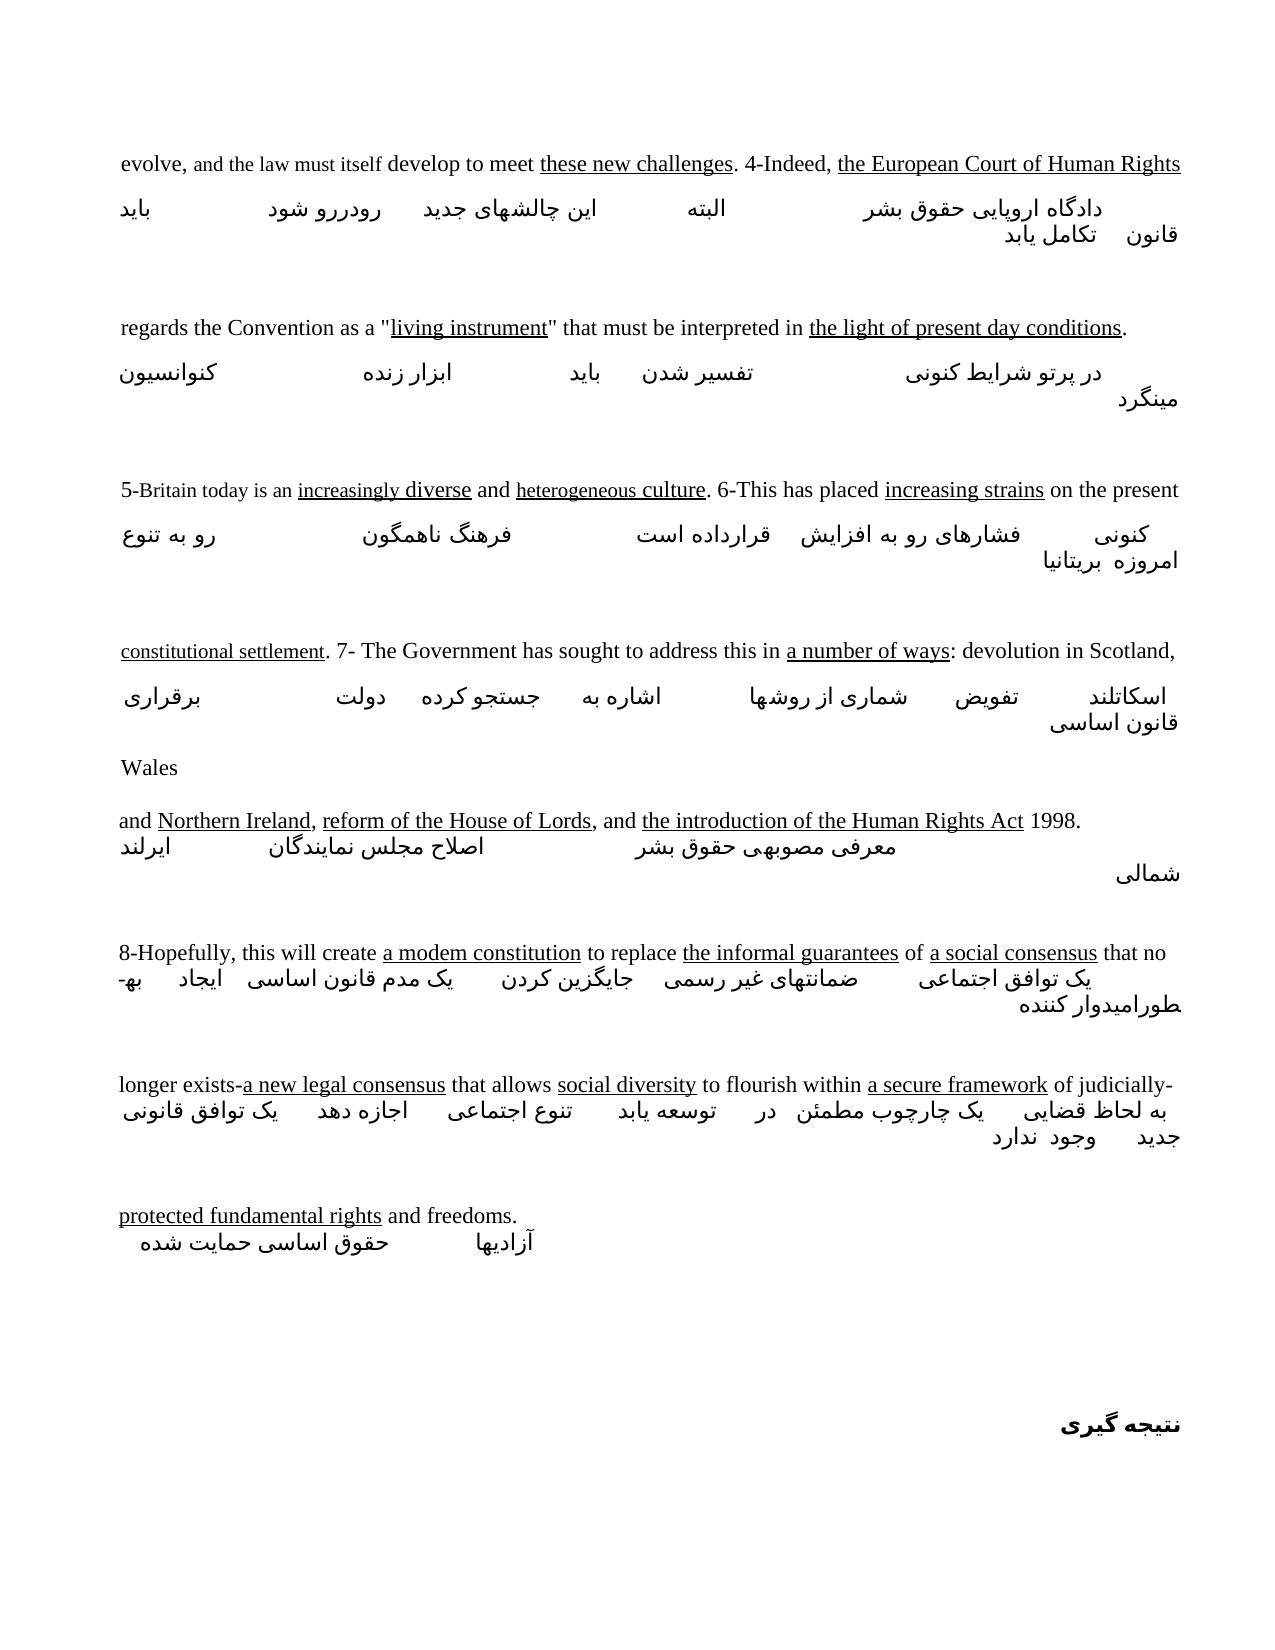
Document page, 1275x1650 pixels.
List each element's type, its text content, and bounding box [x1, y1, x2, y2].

text 8-Hopefully, this will create a modem constitution to replace the informal guarantees of a social consensus that no [118, 939, 1181, 965]
text در پرتو شرایط کنونی تفسیر شدن باید ابزار زنده کنوانسیون مینگرد [118, 359, 1179, 412]
text به لحاظ قضایی یک چارچوب مطمئن در توسعه یابد تنوع اجتماعی اجازه دهد یک توافق قانونی جدید وجود ندارد [118, 1097, 1181, 1150]
text اسکاتلند تفویض شماری از روشها اشاره به جستجو کرده دولت برقراری قانون اساسی [118, 683, 1179, 736]
text معرفی مصوبهی حقوق بشر اصلاح مجلس نمایندگان ایرلند شمالی [118, 833, 1181, 886]
text longer exists-a new legal consensus that allows social diversity to flourish within a secure framework of judicially- [118, 1071, 1181, 1097]
text آزادیها حقوق اساسی حمایت شده [118, 1229, 1181, 1255]
text regards the Convention as a "living instrument" that must be interpreted in the light of present day conditions. [121, 314, 1181, 340]
text نتیجه گیری [118, 1412, 1181, 1438]
text 5-Britain today is an increasingly diverse and heterogeneous culture. 6-This has placed increasing strains on the present [121, 476, 1181, 502]
text and Northern Ireland, reform of the House of Lords, and the introduction of the Human Rights Act 1998. [118, 807, 1181, 833]
text evolve, and the law must itself develop to meet these new challenges. 4-Indeed, the European Court of Human Rights [121, 150, 1181, 176]
text protected fundamental rights and freedoms. [118, 1202, 1181, 1229]
text constitutional settlement. 7- The Government has sought to address this in a number of ways: devolution in Scotland, [121, 638, 1181, 664]
text دادگاه اروپایی حقوق بشر البته این چالشهای جدید رودررو شود باید قانون تکامل یابد [118, 195, 1179, 248]
text کنونی فشارهای رو به افزایش قرارداده است فرهنگ ناهمگون رو به تنوع امروزه بریتانیا [118, 521, 1179, 573]
text Wales [121, 754, 1181, 781]
text یک توافق اجتماعی ضمانتهای غیر رسمی جایگزین کردن یک مدم قانون اساسی ایجاد بهطورامیدوار کننده [118, 965, 1181, 1018]
